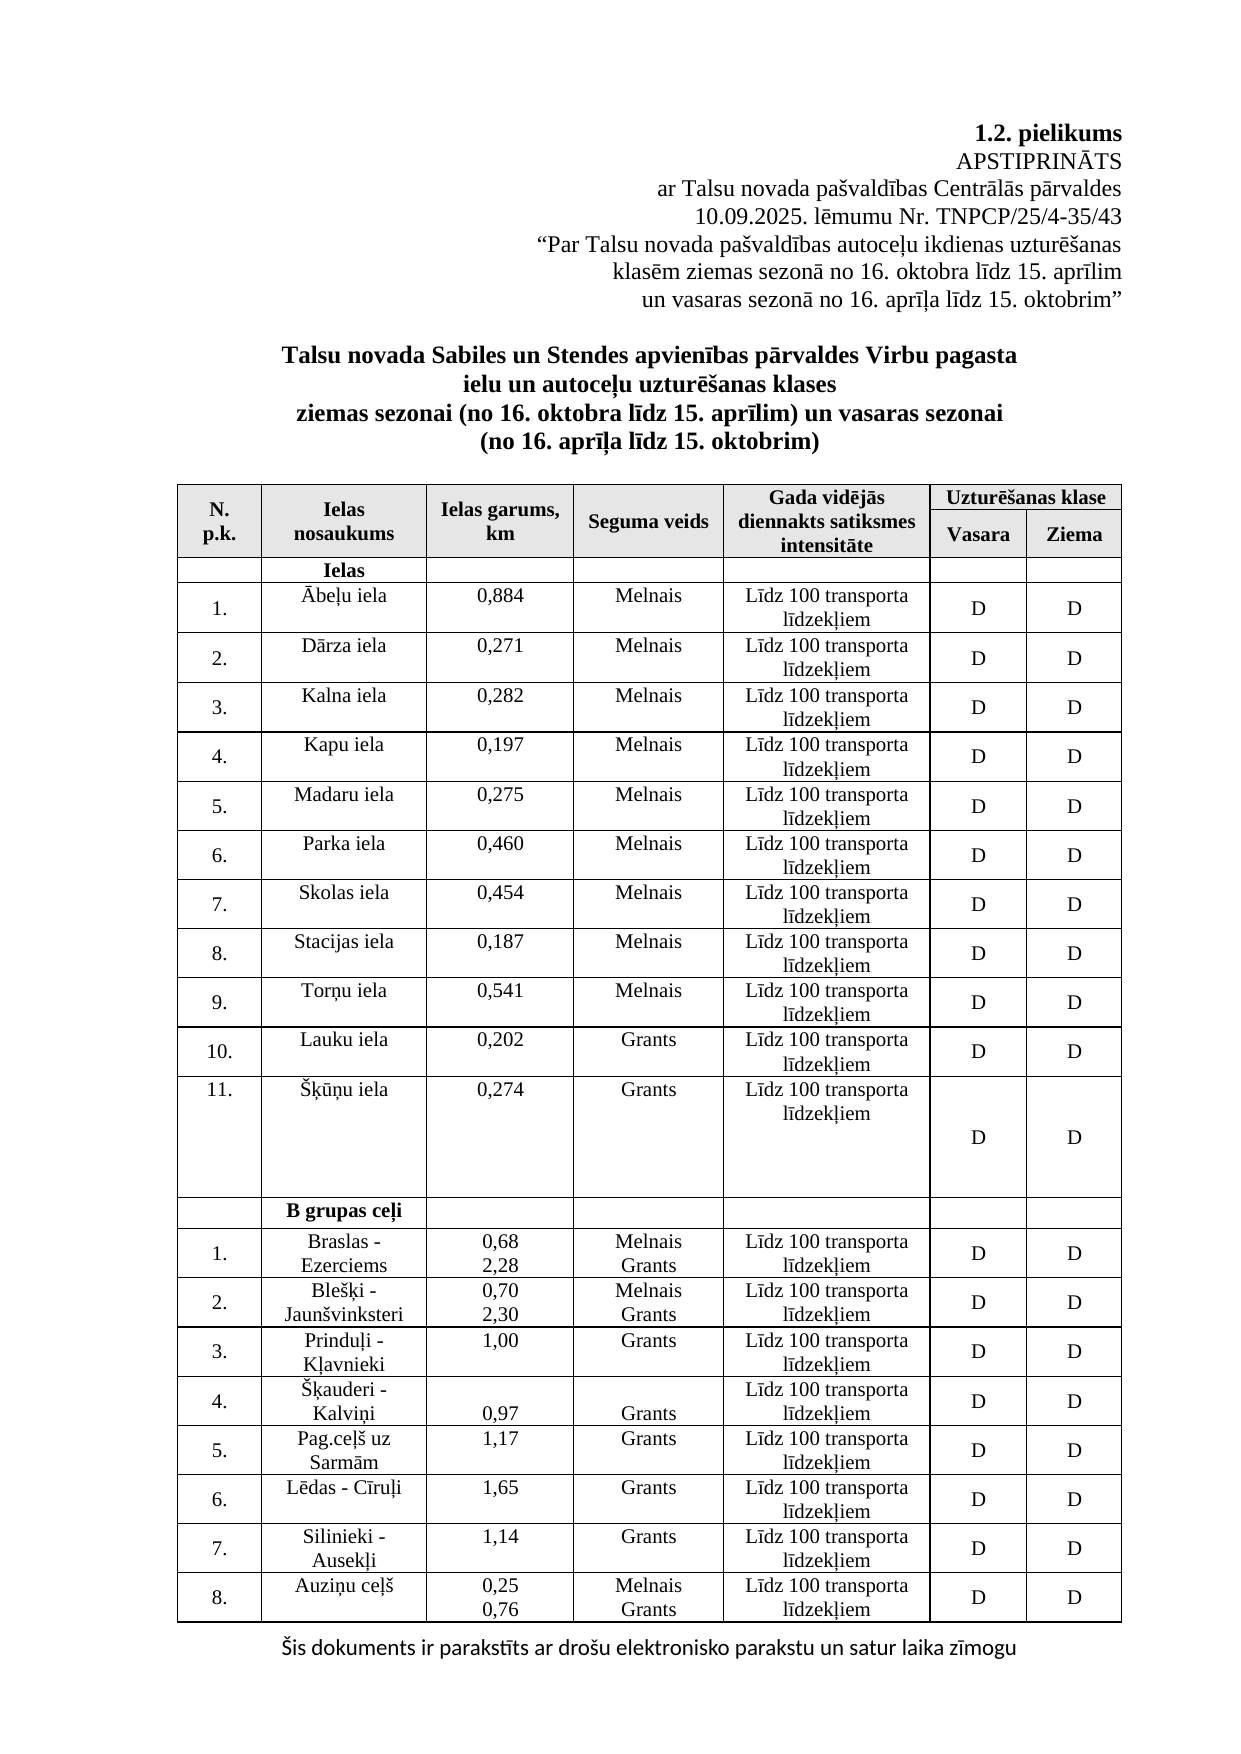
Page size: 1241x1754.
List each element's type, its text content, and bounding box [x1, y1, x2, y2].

table_cell 0,25 0,76 [427, 1573, 573, 1621]
table_cell Līdz 100 transporta līdzekļiem [724, 1475, 929, 1523]
table_cell D [931, 583, 1026, 632]
table_cell Līdz 100 transporta līdzekļiem [724, 831, 929, 879]
table_cell [1027, 1198, 1121, 1228]
table_cell Silinieki - Ausekļi [262, 1524, 426, 1572]
table_cell D [1027, 929, 1121, 977]
text klasēm ziemas sezonā no 16. oktobra līdz 15. aprīlim [177, 257, 1122, 285]
text ielu un autoceļu uzturēšanas klases [177, 369, 1122, 398]
table_cell Melnais [574, 782, 723, 830]
table_cell 0,541 [427, 978, 573, 1026]
table_cell Līdz 100 transporta līdzekļiem [724, 1077, 929, 1197]
table_cell Grants [574, 1377, 723, 1425]
table_cell Melnais [574, 583, 723, 632]
table_cell 0,282 [427, 683, 573, 731]
table_cell Līdz 100 transporta līdzekļiem [724, 1377, 929, 1425]
table_cell Līdz 100 transporta līdzekļiem [724, 1278, 929, 1326]
table_cell D [931, 1077, 1026, 1197]
table_cell 0,460 [427, 831, 573, 879]
table_cell 0,70 2,30 [427, 1278, 573, 1326]
table_cell Kalna iela [262, 683, 426, 731]
table_cell [574, 1198, 723, 1228]
table_cell D [931, 880, 1026, 928]
table_cell D [1027, 782, 1121, 830]
table_cell Skolas iela [262, 880, 426, 928]
table_cell 0,274 [427, 1077, 573, 1197]
table_cell D [931, 1278, 1026, 1326]
table_cell D [931, 683, 1026, 731]
table_cell D [931, 633, 1026, 682]
table_cell 6. [178, 1475, 261, 1523]
table_cell 0,271 [427, 633, 573, 682]
table_cell Šķauderi - Kalviņi [262, 1377, 426, 1425]
table_cell Grants [574, 1328, 723, 1376]
table_cell D [931, 978, 1026, 1026]
table_cell 4. [178, 733, 261, 781]
table_cell Līdz 100 transporta līdzekļiem [724, 583, 929, 632]
table_cell D [931, 1028, 1026, 1076]
table_cell 6. [178, 831, 261, 879]
table_cell D [931, 1573, 1026, 1621]
table_cell Blešķi - Jaunšvinksteri [262, 1278, 426, 1326]
table_cell D [931, 1426, 1026, 1474]
table_cell Stacijas iela [262, 929, 426, 977]
table_cell D [1027, 1524, 1121, 1572]
table_cell 0,454 [427, 880, 573, 928]
table_cell [724, 558, 929, 582]
table_cell 1,17 [427, 1426, 573, 1474]
table_cell 1,00 [427, 1328, 573, 1376]
table_cell D [1027, 1229, 1121, 1277]
table_cell D [1027, 683, 1121, 731]
table_cell Melnais Grants [574, 1573, 723, 1621]
table_cell 0,202 [427, 1028, 573, 1076]
table_cell D [931, 1328, 1026, 1376]
table_cell D [931, 733, 1026, 781]
table_cell D [931, 1524, 1026, 1572]
table_cell 10. [178, 1028, 261, 1076]
table_cell 11. [178, 1077, 261, 1197]
table_cell Madaru iela [262, 782, 426, 830]
table_cell Pag.ceļš uz Sarmām [262, 1426, 426, 1474]
table_cell D [1027, 880, 1121, 928]
table_cell 7. [178, 880, 261, 928]
table_cell Līdz 100 transporta līdzekļiem [724, 1028, 929, 1076]
table_cell D [1027, 1377, 1121, 1425]
table_cell D [1027, 1028, 1121, 1076]
table_cell 1,14 [427, 1524, 573, 1572]
table_cell [931, 558, 1026, 582]
table_cell 0,68 2,28 [427, 1229, 573, 1277]
table_cell D [1027, 1573, 1121, 1621]
table_cell Grants [574, 1028, 723, 1076]
table_header Uzturēšanas klase [931, 485, 1121, 509]
table_cell Līdz 100 transporta līdzekļiem [724, 733, 929, 781]
table_cell D [931, 929, 1026, 977]
table_cell Līdz 100 transporta līdzekļiem [724, 1328, 929, 1376]
table_cell [178, 1198, 261, 1228]
table_cell [574, 558, 723, 582]
table_cell 1. [178, 583, 261, 632]
table_cell Melnais [574, 880, 723, 928]
table_cell Auziņu ceļš [262, 1573, 426, 1621]
table_cell Braslas - Ezerciems [262, 1229, 426, 1277]
table_cell 8. [178, 1573, 261, 1621]
table_cell Ābeļu iela [262, 583, 426, 632]
table_cell Ielas [262, 558, 426, 582]
table_cell D [1027, 978, 1121, 1026]
table_cell Melnais [574, 683, 723, 731]
text 1.2. pielikums [177, 118, 1122, 147]
table_cell D [931, 1229, 1026, 1277]
table_cell Melnais Grants [574, 1229, 723, 1277]
table_cell Līdz 100 transporta līdzekļiem [724, 978, 929, 1026]
table_cell Līdz 100 transporta līdzekļiem [724, 929, 929, 977]
table_cell 8. [178, 929, 261, 977]
table_cell 9. [178, 978, 261, 1026]
table_cell [178, 558, 261, 582]
text “Par Talsu novada pašvaldības autoceļu ikdienas uzturēšanas [177, 230, 1122, 257]
table_cell 1,65 [427, 1475, 573, 1523]
text (no 16. aprīļa līdz 15. oktobrim) [177, 426, 1122, 455]
table_header Seguma veids [574, 485, 723, 557]
table_cell 3. [178, 1328, 261, 1376]
table_cell 0,197 [427, 733, 573, 781]
table_header Ielas garums, km [427, 485, 573, 557]
text un vasaras sezonā no 16. aprīļa līdz 15. oktobrim” [177, 285, 1122, 312]
table_cell D [1027, 1328, 1121, 1376]
table_cell 7. [178, 1524, 261, 1572]
table_cell D [931, 1377, 1026, 1425]
table_header Ielas nosaukums [262, 485, 426, 557]
table_cell Melnais [574, 633, 723, 682]
table_cell Melnais [574, 831, 723, 879]
table_cell Līdz 100 transporta līdzekļiem [724, 1524, 929, 1572]
table_cell Melnais [574, 929, 723, 977]
table_cell Kapu iela [262, 733, 426, 781]
table_cell Vasara [931, 510, 1026, 557]
table_cell D [931, 782, 1026, 830]
table_cell 0,884 [427, 583, 573, 632]
table_cell Līdz 100 transporta līdzekļiem [724, 1426, 929, 1474]
table_cell D [1027, 1475, 1121, 1523]
table_cell D [931, 831, 1026, 879]
text 10.09.2025. lēmumu Nr. TNPCP/25/4-35/43 [177, 202, 1122, 230]
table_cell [724, 1573, 929, 1621]
table_cell D [1027, 1278, 1121, 1326]
table_cell D [931, 1475, 1026, 1523]
table_cell [427, 558, 573, 582]
text Talsu novada Sabiles un Stendes apvienības pārvaldes Virbu pagasta [177, 340, 1122, 369]
table_cell D [1027, 633, 1121, 682]
table_header N. p.k. [178, 485, 261, 557]
table_cell 2. [178, 1278, 261, 1326]
table_cell [724, 1198, 929, 1228]
table_cell 3. [178, 683, 261, 731]
table_cell Prinduļi - Kļavnieki [262, 1328, 426, 1376]
table_cell D [1027, 733, 1121, 781]
table_cell Torņu iela [262, 978, 426, 1026]
table_cell Līdz 100 transporta līdzekļiem [724, 880, 929, 928]
table_cell D [1027, 1077, 1121, 1197]
table_cell Līdz 100 transporta līdzekļiem [724, 633, 929, 682]
table_cell D [1027, 1426, 1121, 1474]
table_cell 0,275 [427, 782, 573, 830]
table_cell Melnais [574, 733, 723, 781]
table_cell D [1027, 583, 1121, 632]
table_cell Ziema [1027, 510, 1121, 557]
table_cell Līdz 100 transporta līdzekļiem [724, 782, 929, 830]
text APSTIPRINĀTS [177, 147, 1122, 174]
table_cell [427, 1198, 573, 1228]
table_cell Līdz 100 transporta līdzekļiem [724, 683, 929, 731]
table_cell 4. [178, 1377, 261, 1425]
table_header Gada vidējās diennakts satiksmes intensitāte [724, 485, 929, 557]
table_cell B grupas ceļi [262, 1198, 426, 1228]
table_cell [1027, 558, 1121, 582]
table_cell Līdz 100 transporta līdzekļiem [724, 1229, 929, 1277]
table_cell Lauku iela [262, 1028, 426, 1076]
table_cell Šķūņu iela [262, 1077, 426, 1197]
table_cell Grants [574, 1475, 723, 1523]
table_cell 0,97 [427, 1377, 573, 1425]
table_cell Grants [574, 1077, 723, 1197]
table_cell 5. [178, 1426, 261, 1474]
table_cell 5. [178, 782, 261, 830]
table_cell 0,187 [427, 929, 573, 977]
table_cell D [1027, 831, 1121, 879]
table_cell Parka iela [262, 831, 426, 879]
table_cell Lēdas - Cīruļi [262, 1475, 426, 1523]
table_cell Melnais Grants [574, 1278, 723, 1326]
table_cell Grants [574, 1524, 723, 1572]
table_cell Grants [574, 1426, 723, 1474]
text ziemas sezonai (no 16. oktobra līdz 15. aprīlim) un vasaras sezonai [177, 398, 1122, 426]
table_cell Melnais [574, 978, 723, 1026]
table_cell Dārza iela [262, 633, 426, 682]
text ar Talsu novada pašvaldības Centrālās pārvaldes [177, 174, 1122, 202]
table_cell 1. [178, 1229, 261, 1277]
table_cell [931, 1198, 1026, 1228]
table_cell 2. [178, 633, 261, 682]
